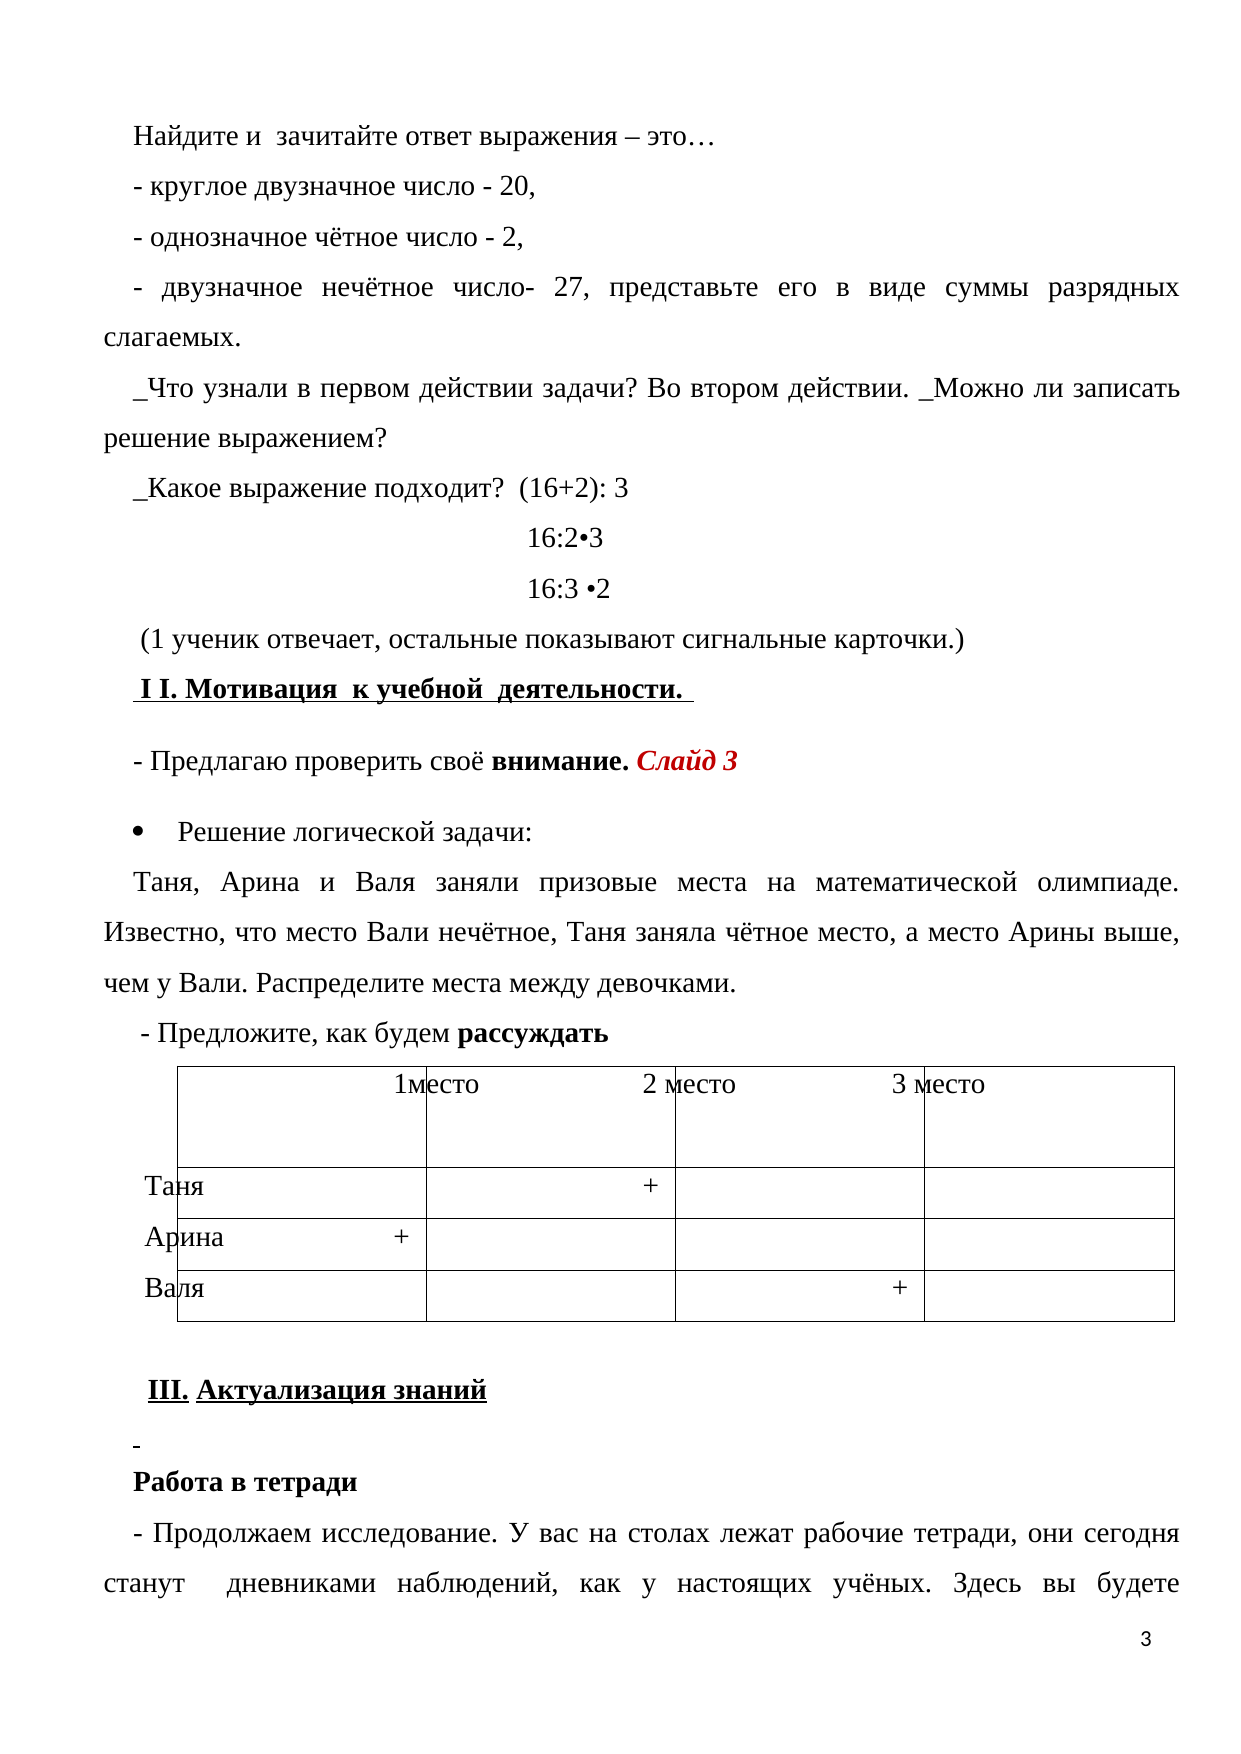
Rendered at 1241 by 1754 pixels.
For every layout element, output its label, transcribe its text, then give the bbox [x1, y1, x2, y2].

table_cell Таня [178, 1168, 426, 1218]
table_cell [427, 1271, 675, 1321]
list Решение логической задачи: [103, 814, 1181, 847]
table_header 3 место [925, 1067, 1174, 1167]
table_header 2 место [676, 1067, 924, 1167]
table_cell + [676, 1168, 924, 1218]
text І І. Мотивация к учебной деятельности. [103, 672, 1181, 705]
table_cell [925, 1168, 1174, 1218]
text ІІІ. Актуализация знаний [103, 1372, 1181, 1406]
table_cell [925, 1219, 1174, 1269]
text - двузначное нечётное число- 27, представьте его в виде суммы разрядных слагаемых. [103, 269, 1181, 353]
text (1 ученик отвечает, остальные показывают сигнальные карточки.) [103, 621, 1181, 655]
table_cell + [925, 1271, 1174, 1321]
text 16:3 •2 [103, 571, 1181, 604]
text 16:2•3 [103, 521, 1181, 554]
table_cell Арина [178, 1219, 426, 1269]
text - Предложите, как будем рассуждать [103, 1015, 1181, 1049]
text - Предлагаю проверить своё внимание. Слайд 3 [103, 743, 1181, 776]
text Таня, Арина и Валя заняли призовые места на математической олимпиаде. Известно, что место Вали нечётное, Таня заняла чётное место, а место Арины выше, чем у Вали. Распределите места между девочками. [103, 864, 1181, 998]
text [103, 1515, 1181, 1599]
text Найдите и зачитайте ответ выражения – это… [103, 118, 1181, 152]
text Работа в тетради [103, 1464, 1181, 1498]
table_header [178, 1067, 426, 1167]
text _Что узнали в первом действии задачи? Во втором действии. _Можно ли записать решение выражением? [103, 370, 1181, 453]
table_header 1место [427, 1067, 675, 1167]
table_cell [676, 1219, 924, 1269]
table_cell [676, 1271, 924, 1321]
table_cell [427, 1168, 675, 1218]
table_cell + [427, 1219, 675, 1269]
table_cell Валя [178, 1271, 426, 1321]
text _Какое выражение подходит? (16+2): 3 [103, 470, 1181, 504]
text - круглое двузначное число - 20, [103, 168, 1181, 202]
text - однозначное чётное число - 2, [103, 219, 1181, 252]
